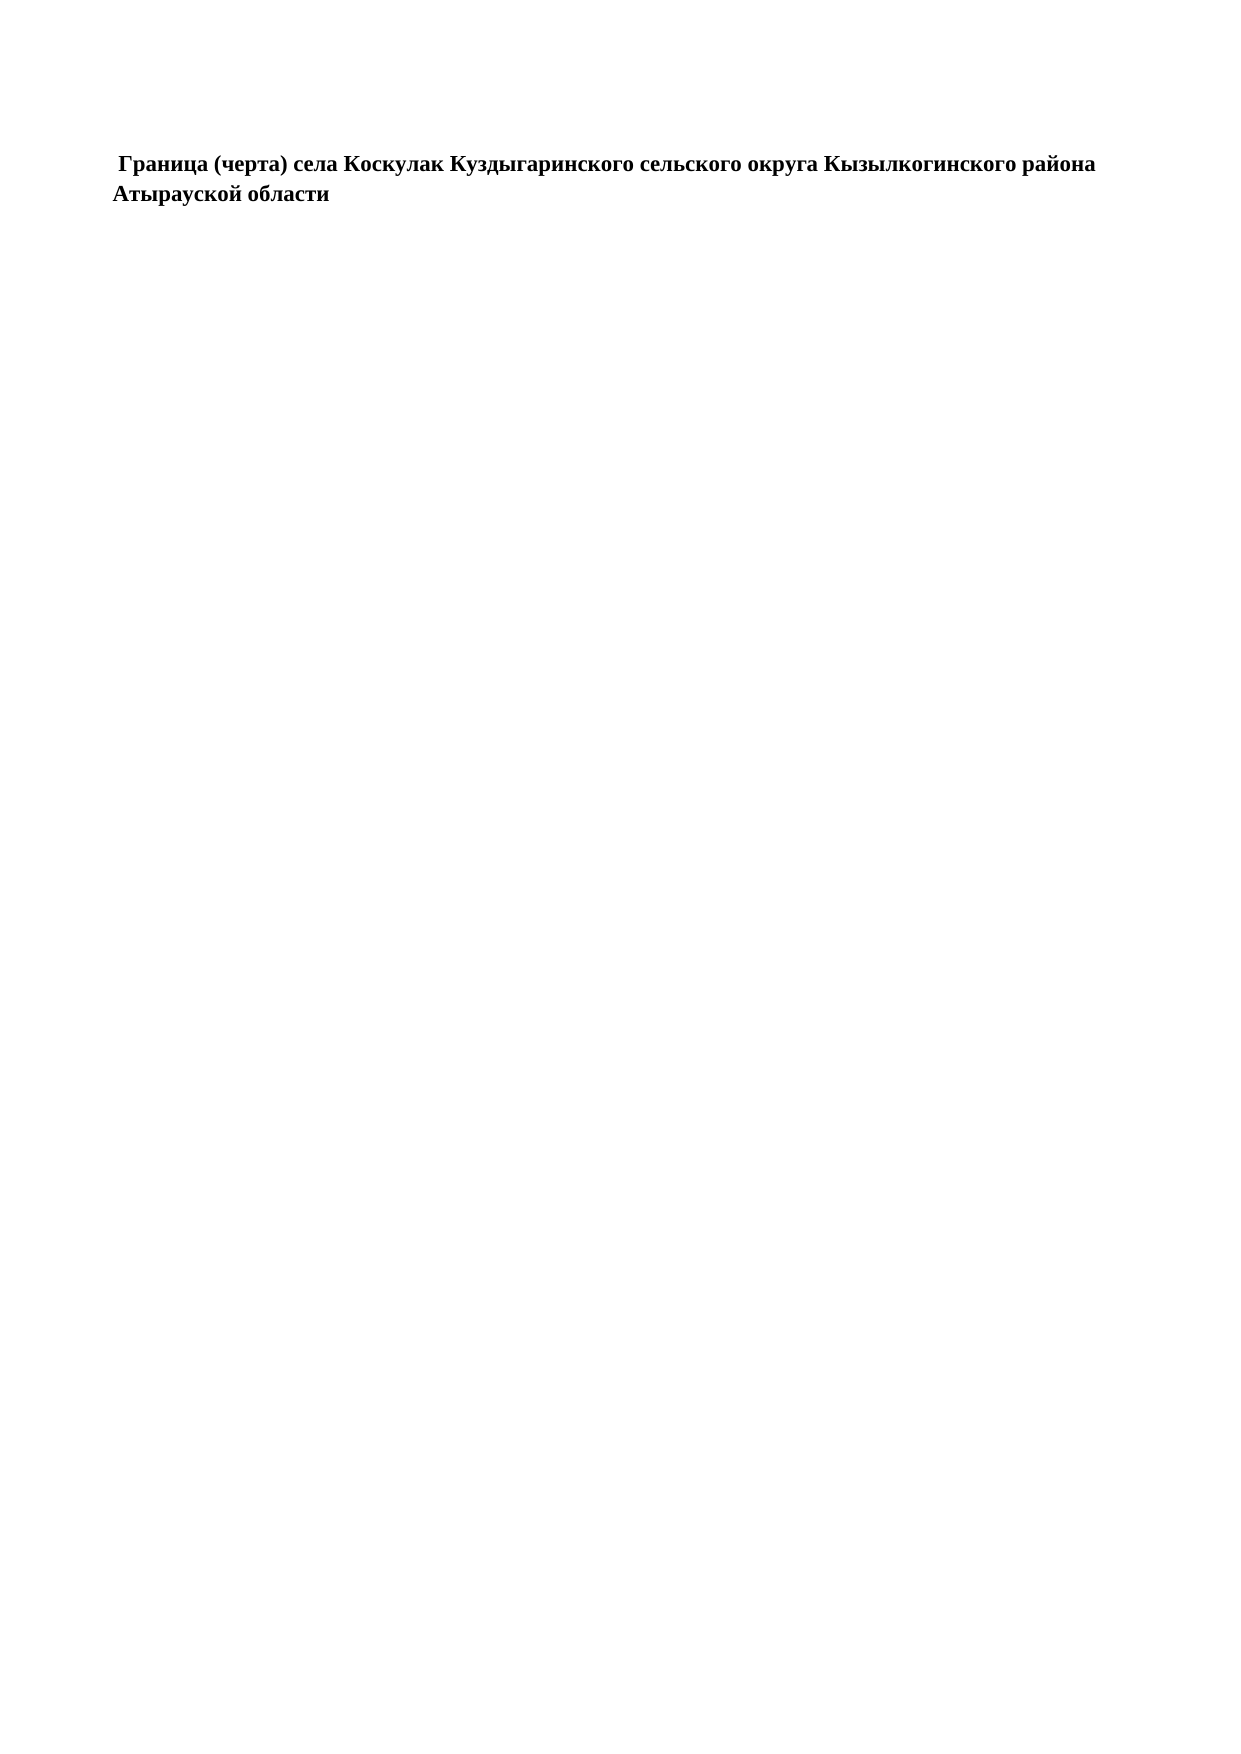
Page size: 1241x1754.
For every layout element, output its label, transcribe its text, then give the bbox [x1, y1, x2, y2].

text Граница (черта) села Коскулак Куздыгаринского сельского округа Кызылкогинского района Атырауской области [112, 150, 1128, 207]
